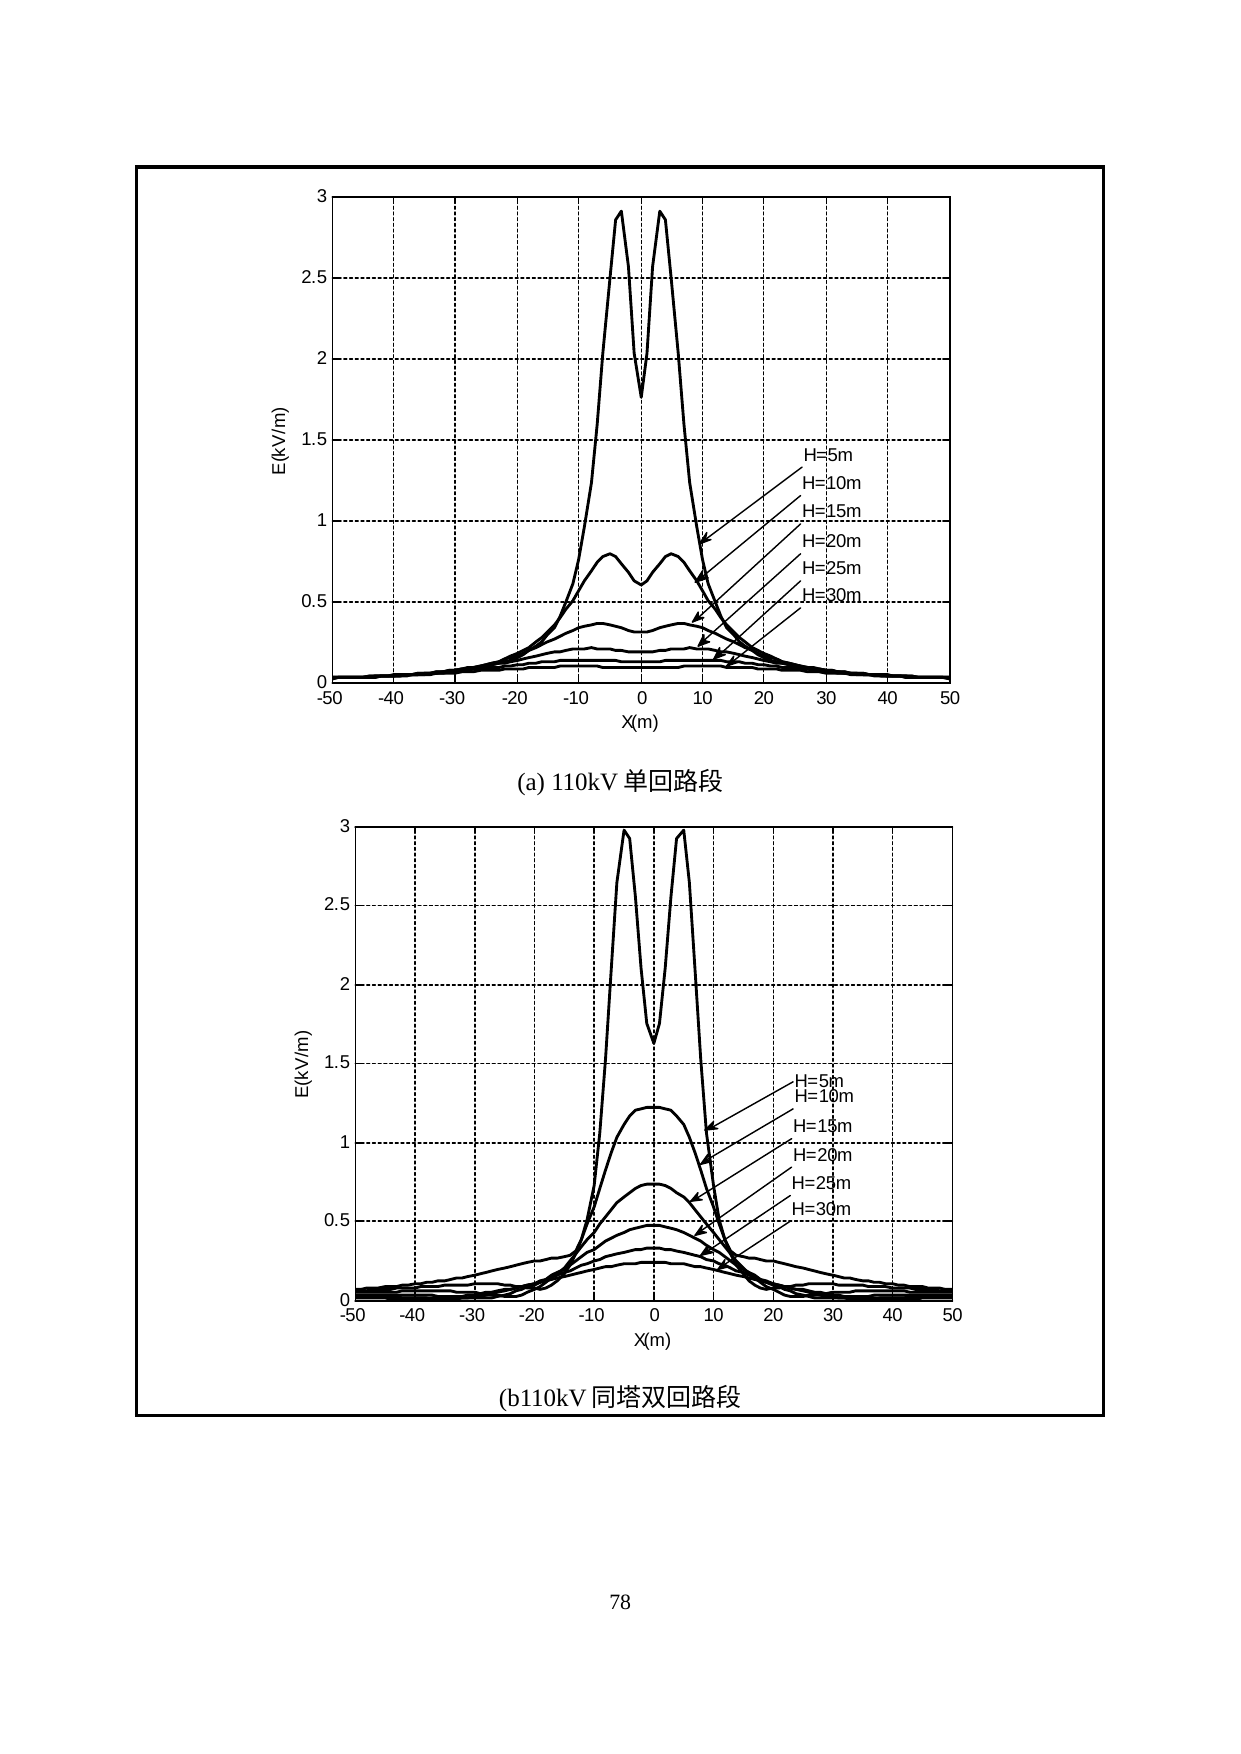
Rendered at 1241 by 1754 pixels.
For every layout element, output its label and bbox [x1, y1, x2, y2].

table_cell [138, 169, 1102, 1413]
